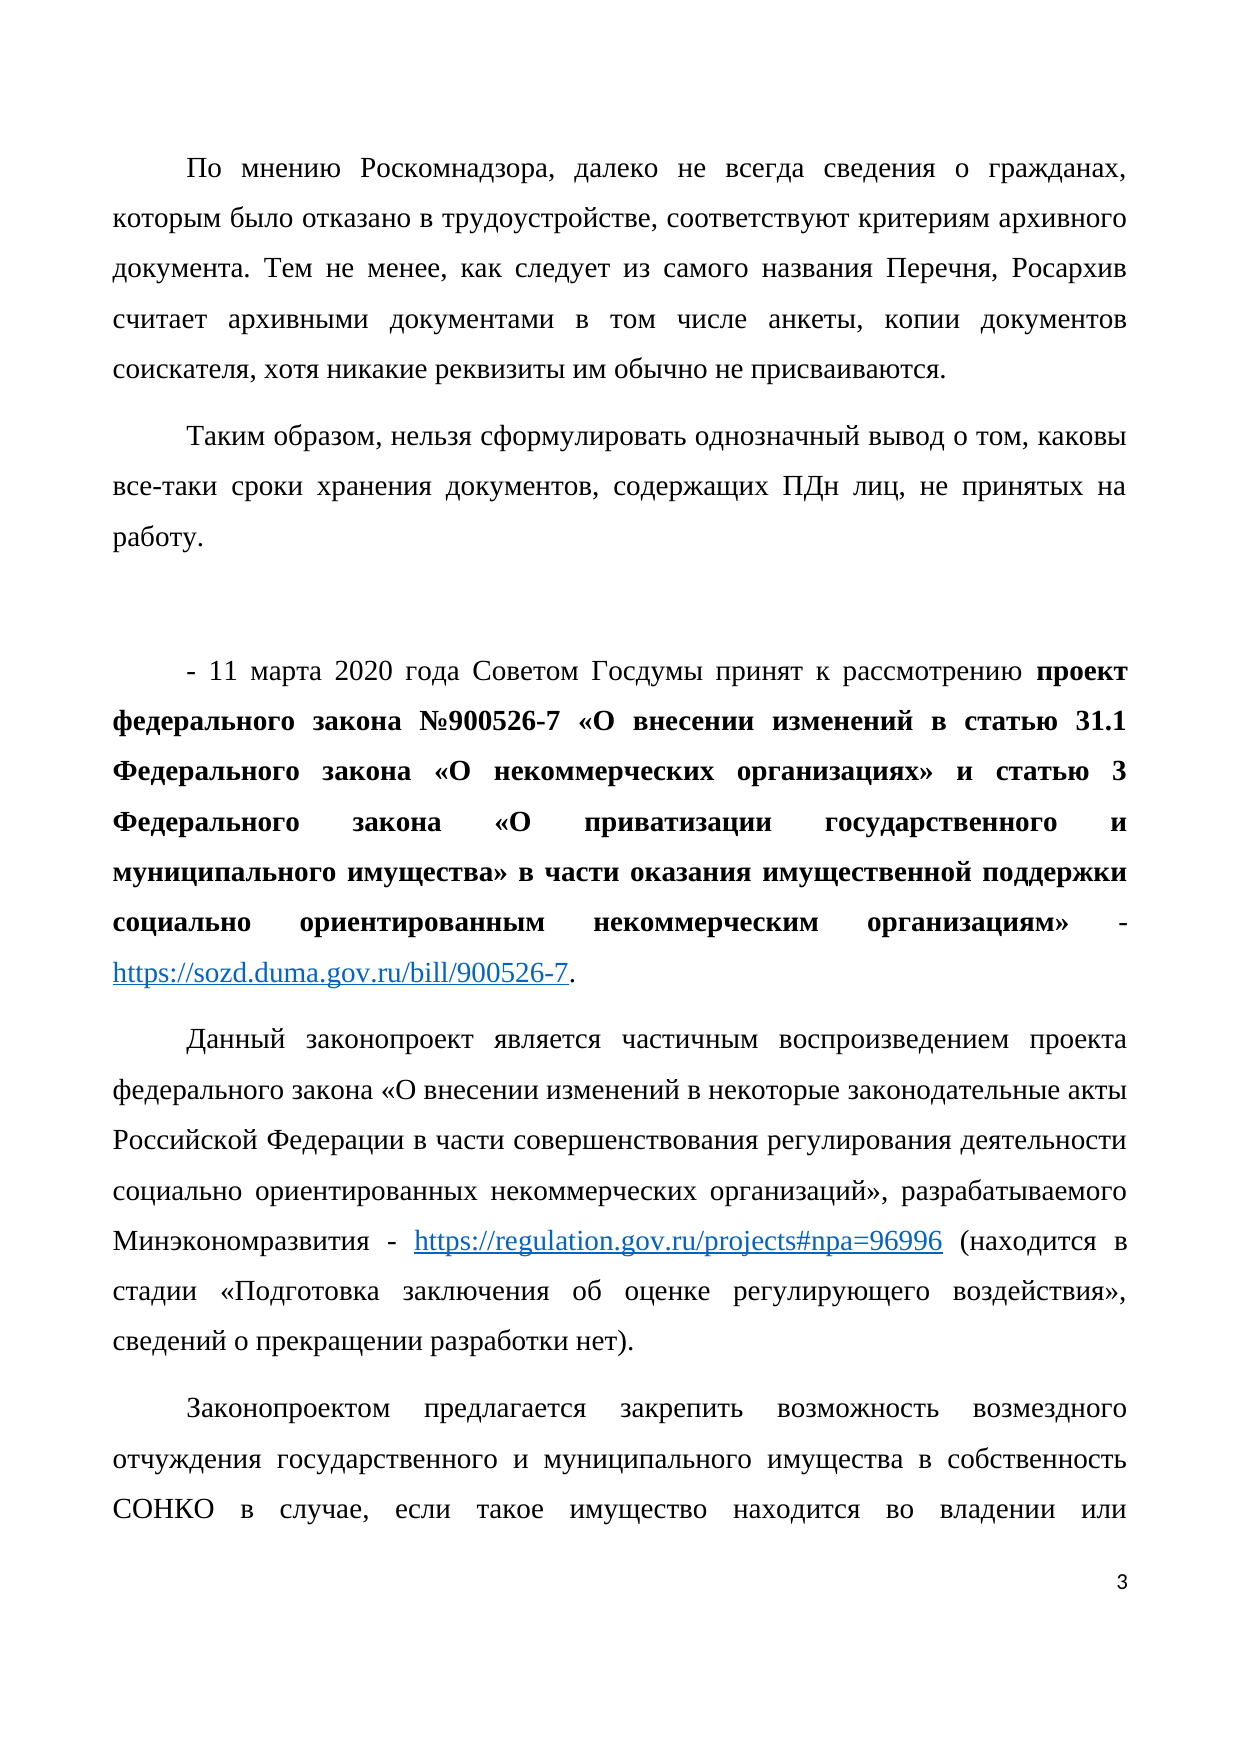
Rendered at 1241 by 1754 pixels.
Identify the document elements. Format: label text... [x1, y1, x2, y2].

text Таким образом, нельзя сформулировать однозначный вывод о том, каковы все-таки сроки хранения документов, содержащих ПДн лиц, не принятых на работу. [112, 418, 1128, 552]
text - 11 марта 2020 года Советом Госдумы принят к рассмотрению проект федерального закона №900526-7 «О внесении изменений в статью 31.1 Федерального закона «О некоммерческих организациях» и статью 3 Федерального закона «О приватизации государственного и муниципального имущества» в части оказания имущественной поддержки социально ориентированным некоммерческим организациям» - https://sozd.duma.gov.ru/bill/900526-7. [112, 653, 1128, 988]
text Данный законопроект является частичным воспроизведением проекта федерального закона «О внесении изменений в некоторые законодательные акты Российской Федерации в части совершенствования регулирования деятельности социально ориентированных некоммерческих организаций», разрабатываемого Минэкономразвития - https://regulation.gov.ru/projects#npa=96996 (находится в стадии «Подготовка заключения об оценке регулирующего воздействия», сведений о прекращении разработки нет). [112, 1022, 1128, 1357]
text По мнению Роскомнадзора, далеко не всегда сведения о гражданах, которым было отказано в трудоустройстве, соответствуют критериям архивного документа. Тем не менее, как следует из самого названия Перечня, Росархив считает архивными документами в том числе анкеты, копии документов соискателя, хотя никакие реквизиты им обычно не присваиваются. [112, 150, 1128, 385]
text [112, 1391, 1128, 1525]
